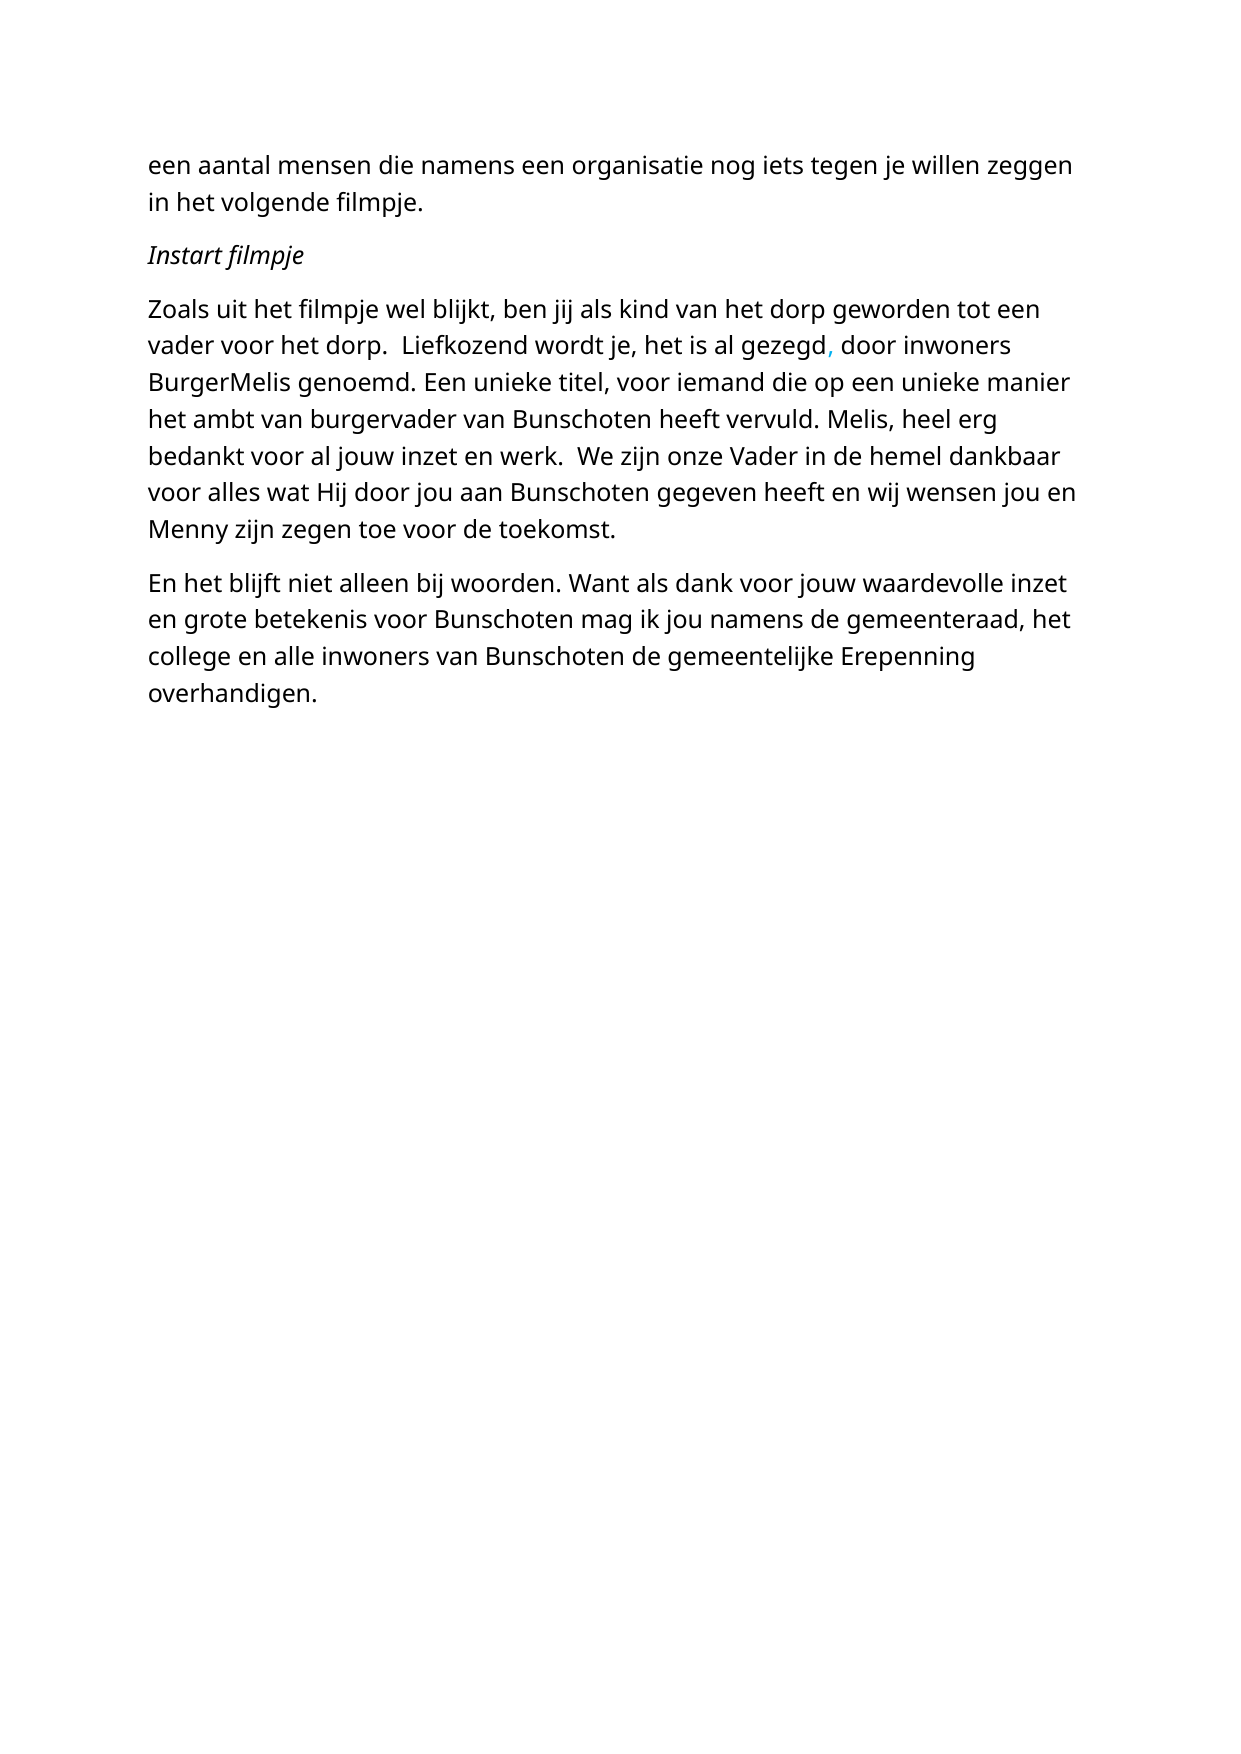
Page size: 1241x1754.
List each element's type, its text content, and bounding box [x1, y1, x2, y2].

text En het blijft niet alleen bij woorden. Want als dank voor jouw waardevolle inzet en grote betekenis voor Bunschoten mag ik jou namens de gemeenteraad, het college en alle inwoners van Bunschoten de gemeentelijke Erepenning overhandigen. [148, 565, 1093, 710]
text Instart filmpje [148, 238, 1093, 272]
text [148, 148, 1093, 218]
text Zoals uit het filmpje wel blijkt, ben jij als kind van het dorp geworden tot een vader voor het dorp. Liefkozend wordt je, het is al gezegd, door inwoners BurgerMelis genoemd. Een unieke titel, voor iemand die op een unieke manier het ambt van burgervader van Bunschoten heeft vervuld. Melis, heel erg bedankt voor al jouw inzet en werk. We zijn onze Vader in de hemel dankbaar voor alles wat Hij door jou aan Bunschoten gegeven heeft en wij wensen jou en Menny zijn zegen toe voor de toekomst. [148, 291, 1093, 546]
